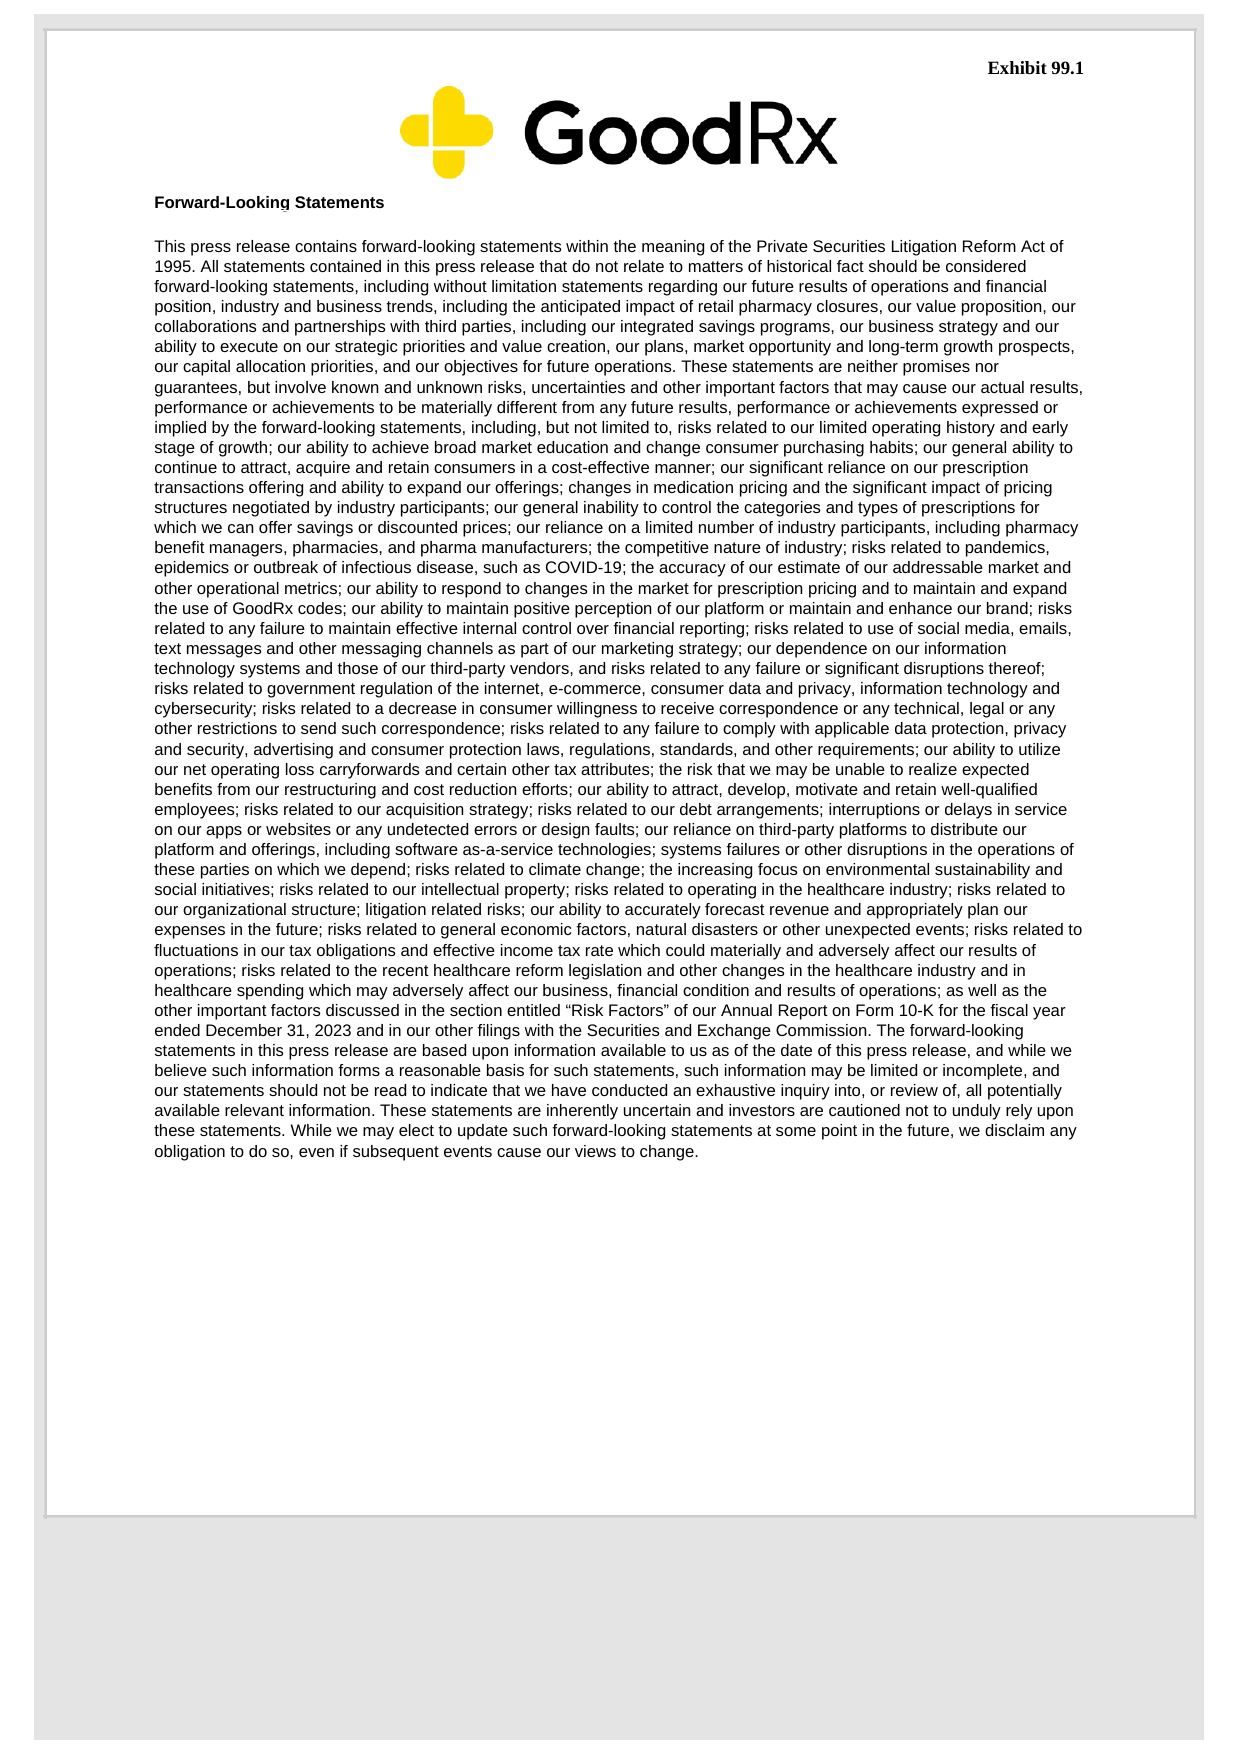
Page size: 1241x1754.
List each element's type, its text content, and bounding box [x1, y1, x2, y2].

text This press release contains forward-looking statements within the meaning of the Private Securities Litigation Reform Act of 1995. All statements contained in this press release that do not relate to matters of historical fact should be considered forward-looking statements, including without limitation statements regarding our future results of operations and financial position, industry and business trends, including the anticipated impact of retail pharmacy closures, our value proposition, our collaborations and partnerships with third parties, including our integrated savings programs, our business strategy and our ability to execute on our strategic priorities and value creation, our plans, market opportunity and long-term growth prospects, our capital allocation priorities, and our objectives for future operations. These statements are neither promises nor guarantees, but involve known and unknown risks, uncertainties and other important factors that may cause our actual results, performance or achievements to be materially different from any future results, performance or achievements expressed or implied by the forward-looking statements, including, but not limited to, risks related to our limited operating history and early stage of growth; our ability to achieve broad market education and change consumer purchasing habits; our general ability to continue to attract, acquire and retain consumers in a cost-effective manner; our significant reliance on our prescription transactions offering and ability to expand our offerings; changes in medication pricing and the significant impact of pricing structures negotiated by industry participants; our general inability to control the categories and types of prescriptions for which we can offer savings or discounted prices; our reliance on a limited number of industry participants, including pharmacy benefit managers, pharmacies, and pharma manufacturers; the competitive nature of industry; risks related to pandemics, epidemics or outbreak of infectious disease, such as COVID-19; the accuracy of our estimate of our addressable market and other operational metrics; our ability to respond to changes in the market for prescription pricing and to maintain and expand the use of GoodRx codes; our ability to maintain positive perception of our platform or maintain and enhance our brand; risks related to any failure to maintain effective internal control over financial reporting; risks related to use of social media, emails, text messages and other messaging channels as part of our marketing strategy; our dependence on our information technology systems and those of our third-party vendors, and risks related to any failure or significant disruptions thereof; risks related to government regulation of the internet, e-commerce, consumer data and privacy, information technology and cybersecurity; risks related to a decrease in consumer willingness to receive correspondence or any technical, legal or any other restrictions to send such correspondence; risks related to any failure to comply with applicable data protection, privacy and security, advertising and consumer protection laws, regulations, standards, and other requirements; our ability to utilize our net operating loss carryforwards and certain other tax attributes; the risk that we may be unable to realize expected benefits from our restructuring and cost reduction efforts; our ability to attract, develop, motivate and retain well-qualified employees; risks related to our acquisition strategy; risks related to our debt arrangements; interruptions or delays in service on our apps or websites or any undetected errors or design faults; our reliance on third-party platforms to distribute our platform and offerings, including software as-a-service technologies; systems failures or other disruptions in the operations of these parties on which we depend; risks related to climate change; the increasing focus on environmental sustainability and social initiatives; risks related to our intellectual property; risks related to operating in the healthcare industry; risks related to our organizational structure; litigation related risks; our ability to accurately forecast revenue and appropriately plan our expenses in the future; risks related to general economic factors, natural disasters or other unexpected events; risks related to fluctuations in our tax obligations and effective income tax rate which could materially and adversely affect our results of operations; risks related to the recent healthcare reform legislation and other changes in the healthcare industry and in healthcare spending which may adversely affect our business, financial condition and results of operations; as well as the other important factors discussed in the section entitled “Risk Factors” of our Annual Report on Form 10-K for the fiscal year ended December 31, 2023 and in our other filings with the Securities and Exchange Commission. The forward-looking statements in this press release are based upon information available to us as of the date of this press release, and while we believe such information forms a reasonable basis for such statements, such information may be limited or incomplete, and our statements should not be read to indicate that we have conducted an exhaustive inquiry into, or review of, all potentially available relevant information. These statements are inherently uncertain and investors are cautioned not to unduly rely upon these statements. While we may elect to update such forward-looking statements at some point in the future, we disclaim any obligation to do so, even if subsequent events cause our views to change. [154, 237, 1084, 1161]
text Forward-Looking Statements [154, 193, 1090, 212]
picture [34, 14, 1205, 1740]
text Exhibit 99.1 [150, 57, 1084, 79]
